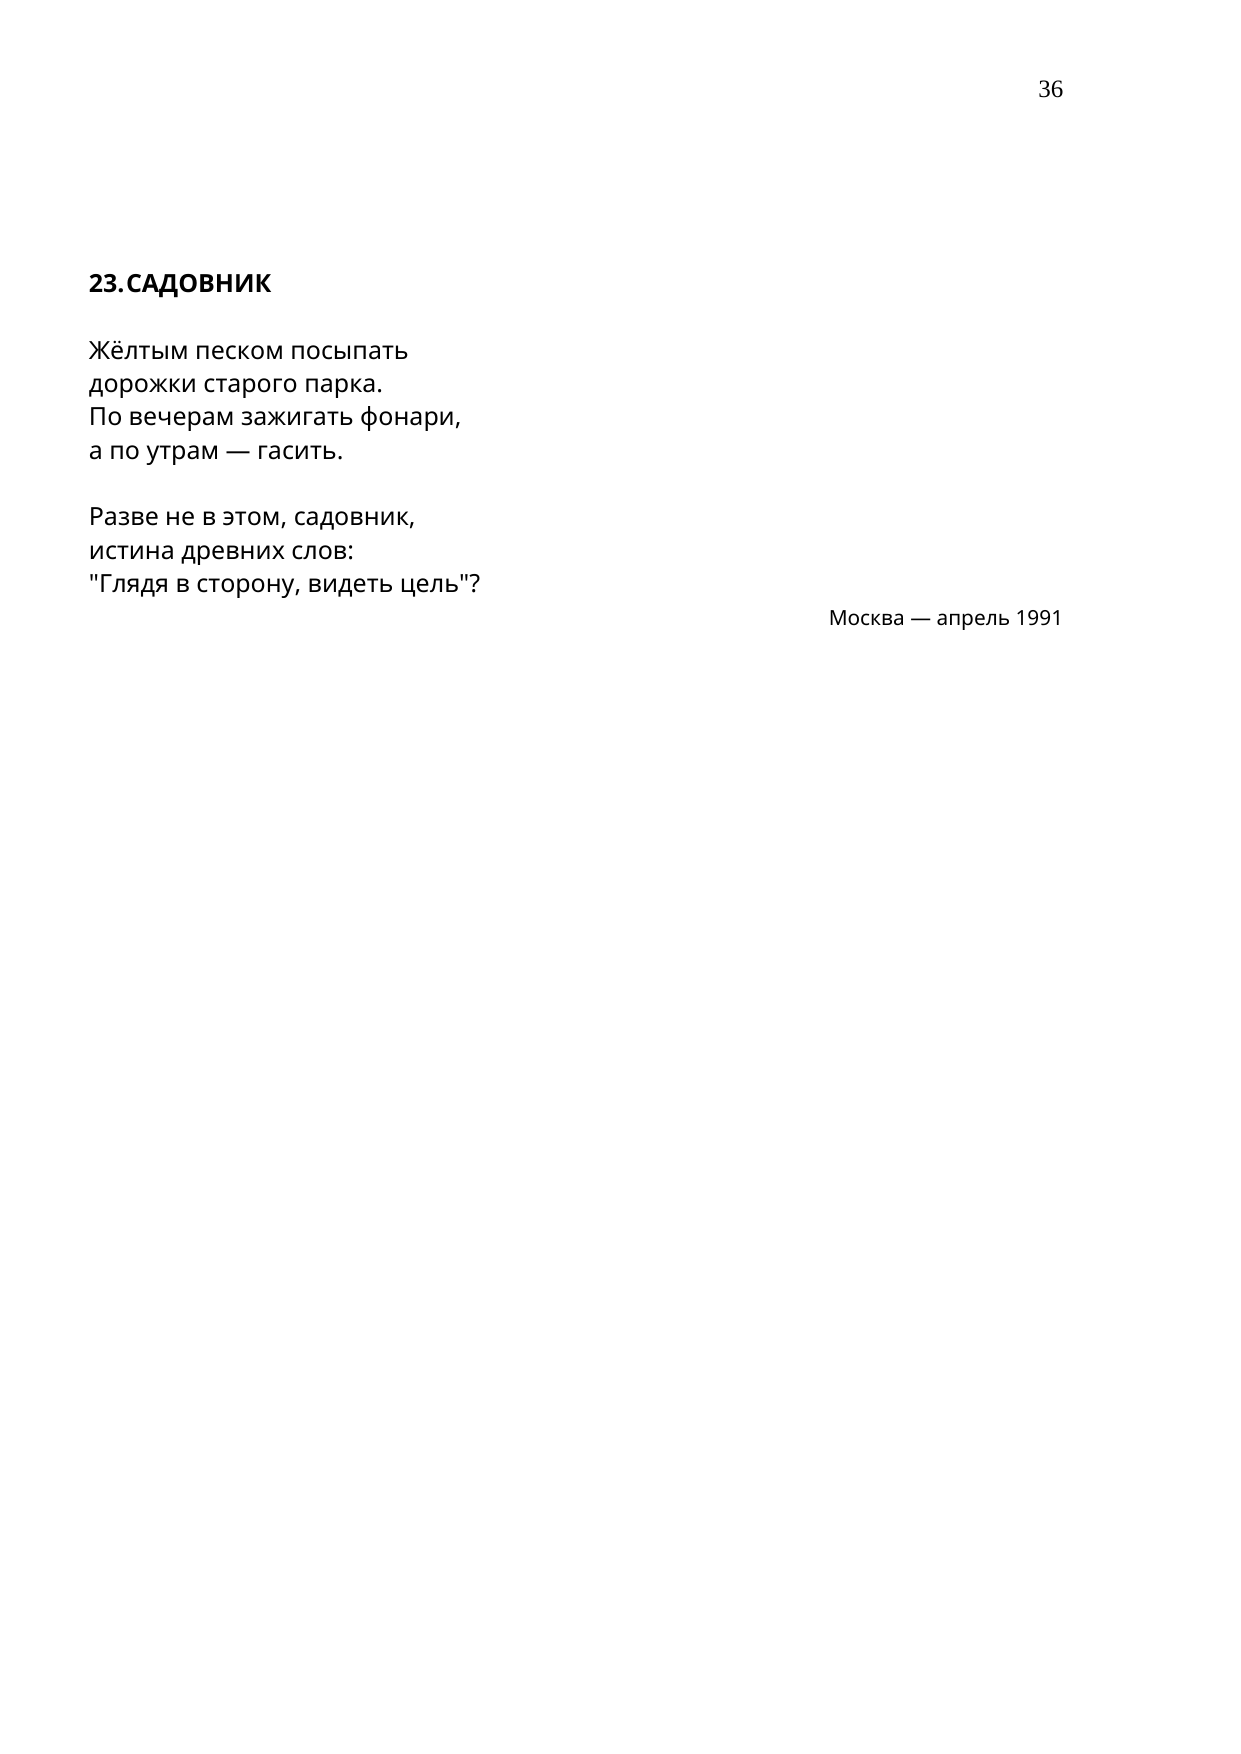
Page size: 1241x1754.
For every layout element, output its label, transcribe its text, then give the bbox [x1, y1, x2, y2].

text а по утрам — гасить. [89, 432, 1063, 466]
text истина древних слов: [89, 532, 1063, 566]
list САДОВНИК [89, 266, 1063, 299]
text дорожки старого парка. [89, 366, 1063, 399]
text "Глядя в сторону, видеть цель"? [89, 566, 1063, 599]
text По вечерам зажигать фонари, [89, 399, 1063, 432]
text Жёлтым песком посыпать [89, 332, 1063, 366]
text Москва — апрель 1991 [89, 599, 1063, 632]
text Разве не в этом, садовник, [89, 499, 1063, 532]
